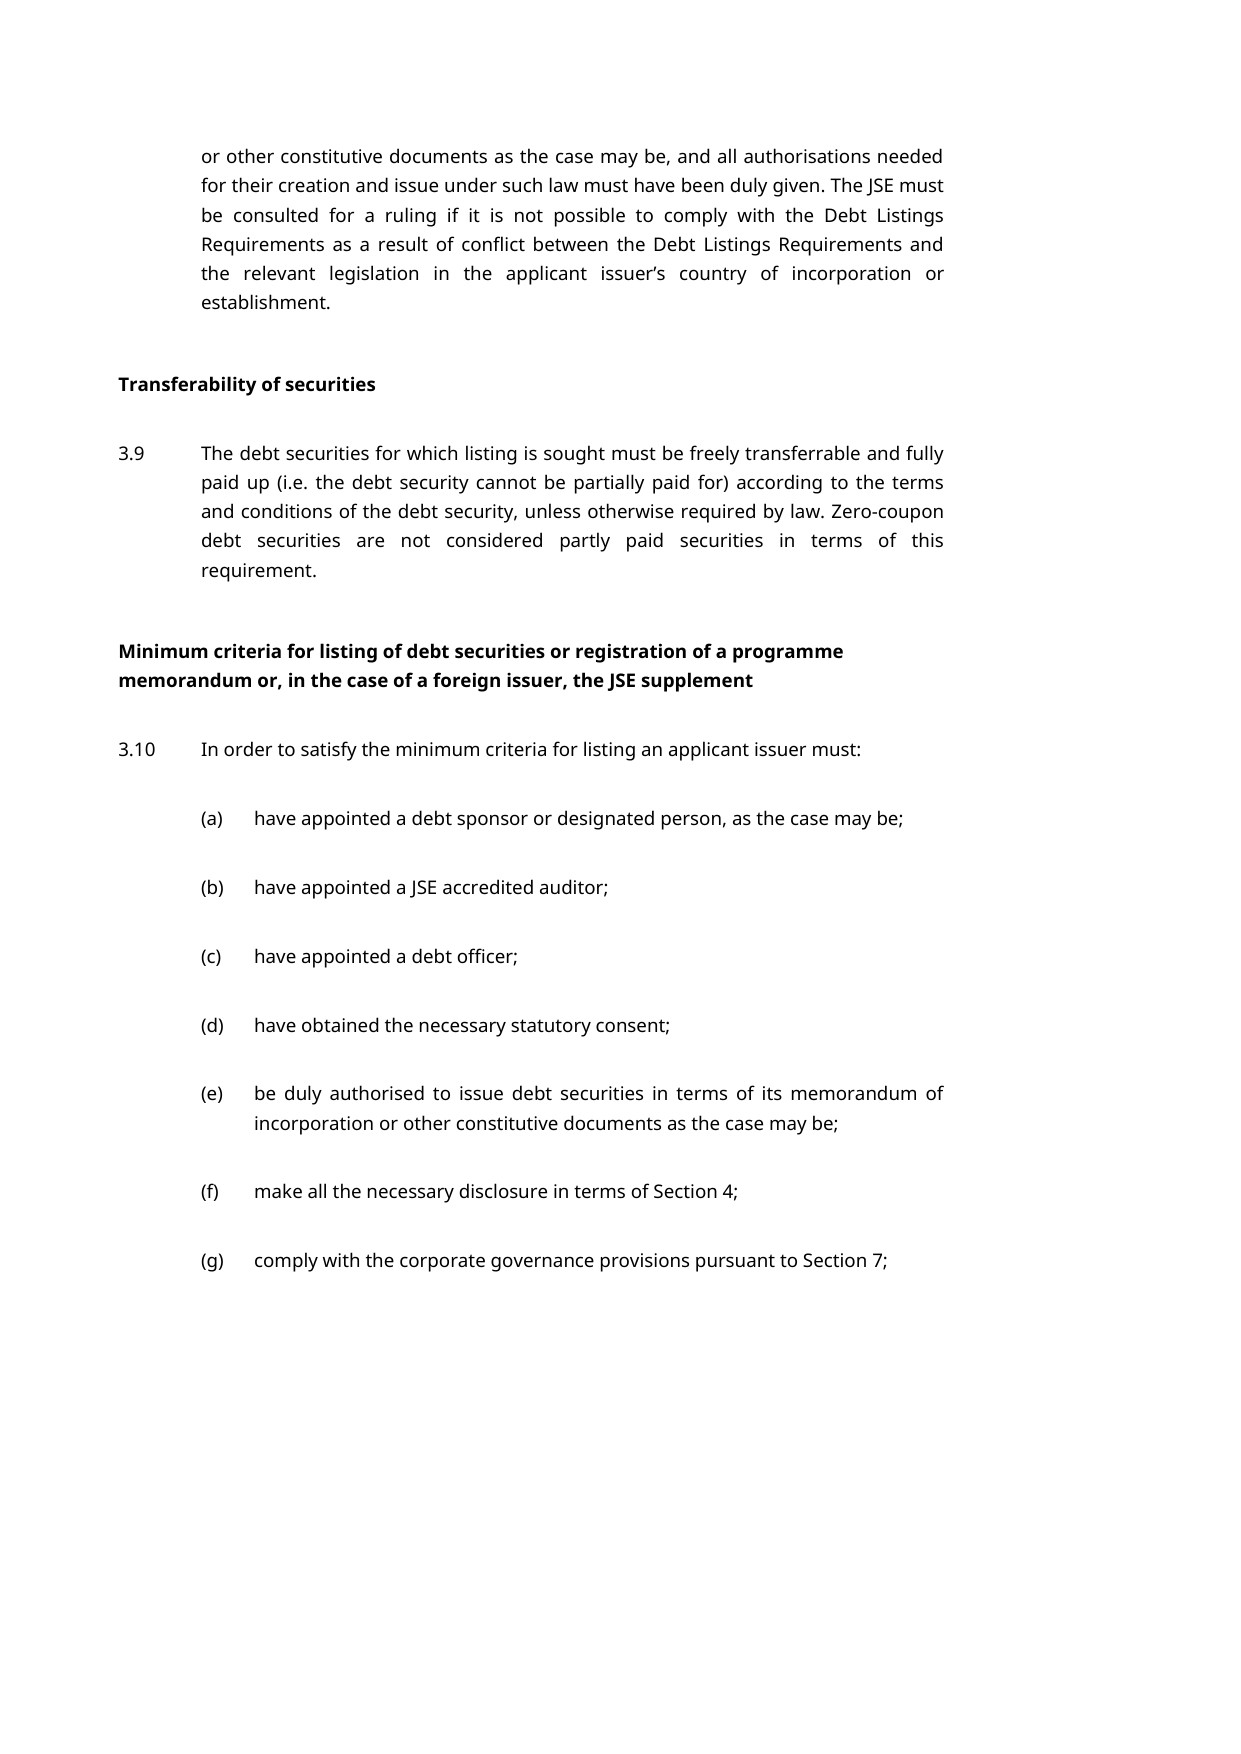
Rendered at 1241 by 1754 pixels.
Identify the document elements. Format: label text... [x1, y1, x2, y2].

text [118, 143, 945, 315]
text (a) have appointed a debt sponsor or designated person, as the case may be; [118, 805, 945, 831]
text (d) have obtained the necessary statutory consent; [118, 1012, 945, 1037]
text (b) have appointed a JSE accredited auditor; [118, 874, 945, 900]
text Transferability of securities [118, 371, 945, 397]
text 3.9 The debt securities for which listing is sought must be freely transferrable and fully paid up (i.e. the debt security cannot be partially paid for) according to the terms and conditions of the debt security, unless otherwise required by law. Zero-coupon debt securities are not considered partly paid securities in terms of this requirement. [118, 440, 945, 582]
text (e) be duly authorised to issue debt securities in terms of its memorandum of incorporation or other constitutive documents as the case may be; [118, 1081, 945, 1136]
text Minimum criteria for listing of debt securities or registration of a programme memorandum or, in the case of a foreign issuer, the JSE supplement [118, 638, 945, 693]
text (c) have appointed a debt officer; [118, 943, 945, 968]
text 3.10 In order to satisfy the minimum criteria for listing an applicant issuer must: [118, 736, 945, 762]
text (f) make all the necessary disclosure in terms of Section 4; [118, 1179, 945, 1204]
text (g) comply with the corporate governance provisions pursuant to Section 7; [118, 1248, 945, 1273]
